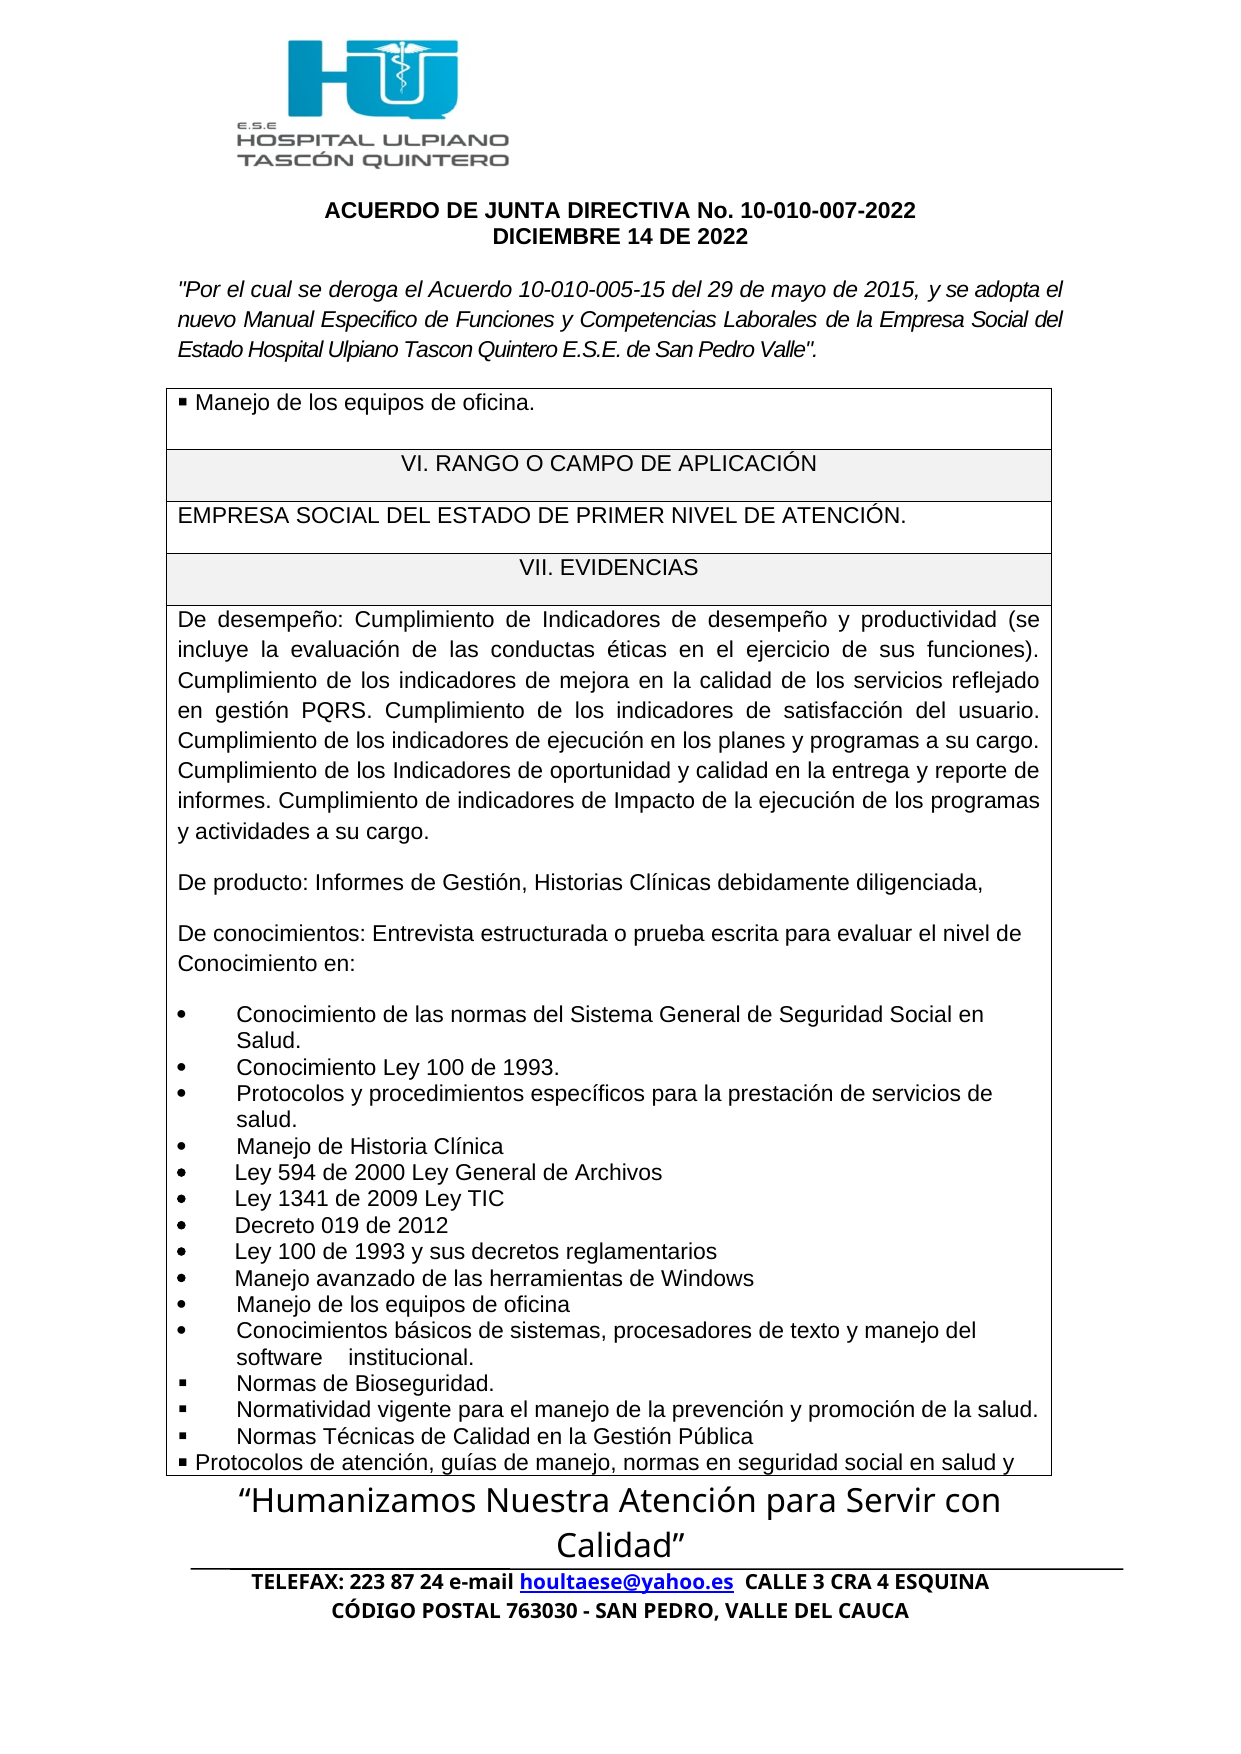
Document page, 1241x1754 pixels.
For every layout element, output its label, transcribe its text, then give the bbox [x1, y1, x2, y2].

table_cell VI. RANGO O CAMPO DE APLICACIÓN [167, 450, 1051, 501]
picture [190, 31, 555, 190]
table_cell EMPRESA SOCIAL DEL ESTADO DE PRIMER NIVEL DE ATENCIÓN. [167, 502, 1051, 553]
table_cell VII. EVIDENCIAS [167, 554, 1051, 605]
